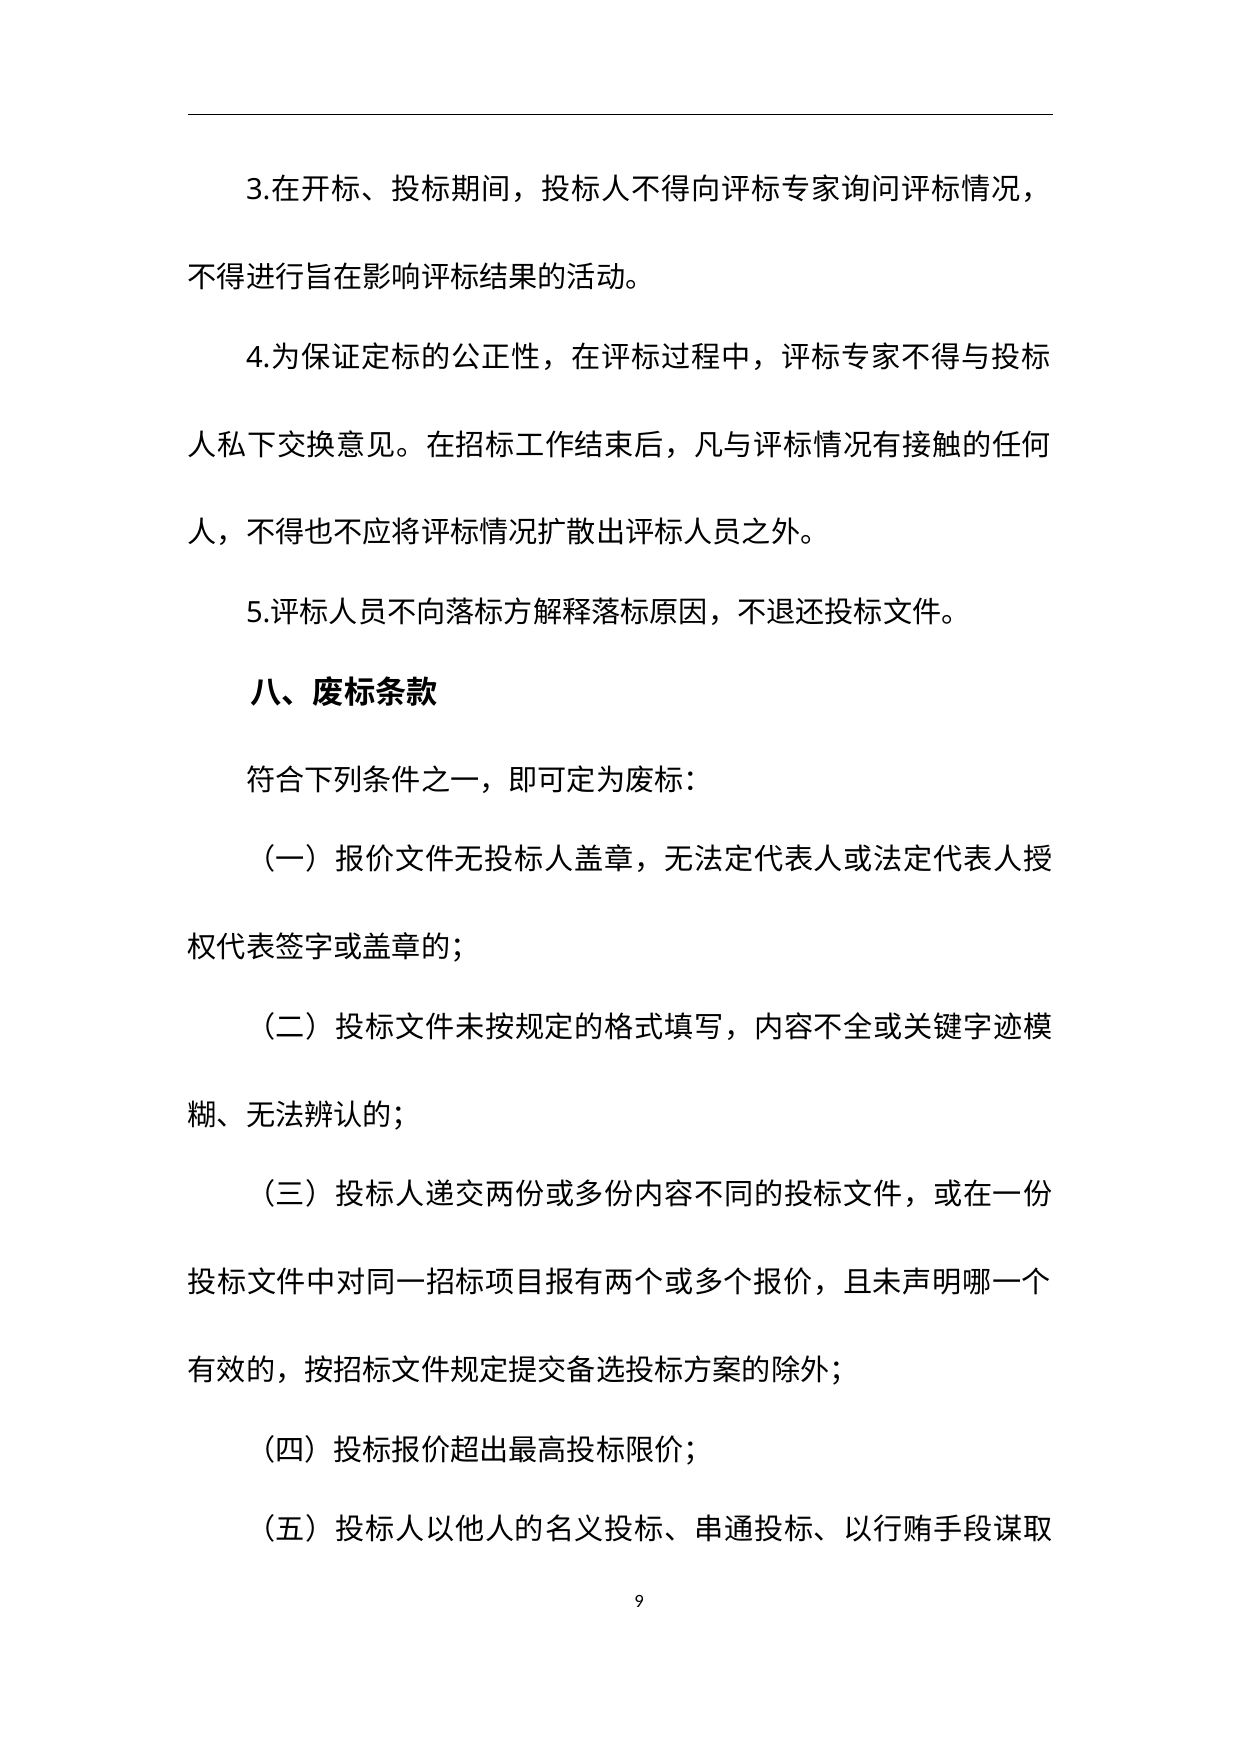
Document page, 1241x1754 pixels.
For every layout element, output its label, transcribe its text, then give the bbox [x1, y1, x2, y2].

text （三）投标人递交两份或多份内容不同的投标文件，或在一份投标文件中对同一招标项目报有两个或多个报价，且未声明哪一个有效的，按招标文件规定提交备选投标方案的除外； [187, 1159, 1053, 1400]
text 4.为保证定标的公正性，在评标过程中，评标专家不得与投标人私下交换意见。在招标工作结束后，凡与评标情况有接触的任何人，不得也不应将评标情况扩散出评标人员之外。 [187, 322, 1053, 562]
text （四）投标报价超出最高投标限价； [187, 1415, 1053, 1480]
text 符合下列条件之一，即可定为废标： [187, 745, 1053, 810]
text 3.在开标、投标期间，投标人不得向评标专家询问评标情况，不得进行旨在影响评标结果的活动。 [187, 154, 1053, 307]
text （一）报价文件无投标人盖章，无法定代表人或法定代表人授权代表签字或盖章的； [187, 824, 1053, 977]
subtitle 八、废标条款 [187, 657, 1053, 722]
text （二）投标文件未按规定的格式填写，内容不全或关键字迹模糊、无法辨认的； [187, 992, 1053, 1145]
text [187, 1494, 1053, 1559]
text 5.评标人员不向落标方解释落标原因，不退还投标文件。 [187, 577, 1053, 642]
